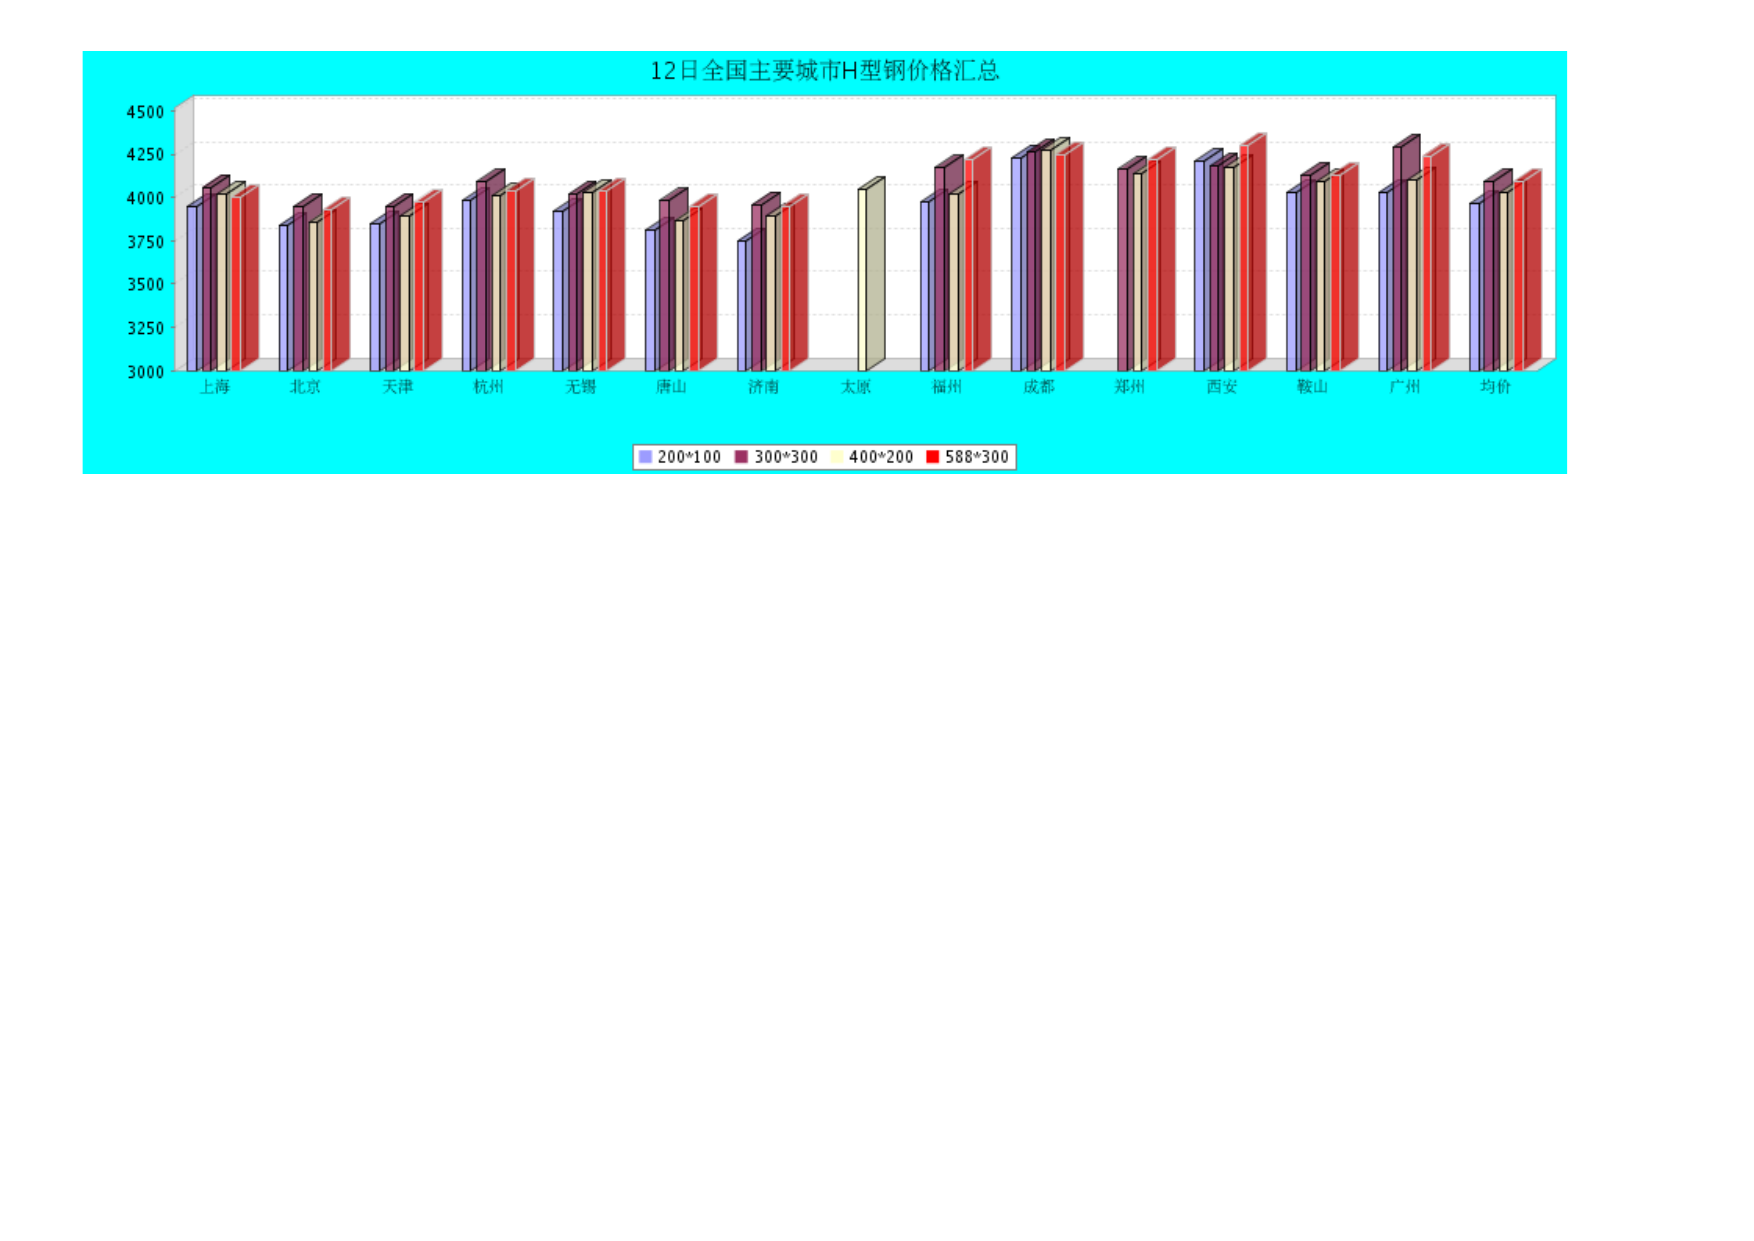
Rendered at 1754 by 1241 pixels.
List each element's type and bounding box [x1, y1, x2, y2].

picture [82, 51, 1568, 474]
